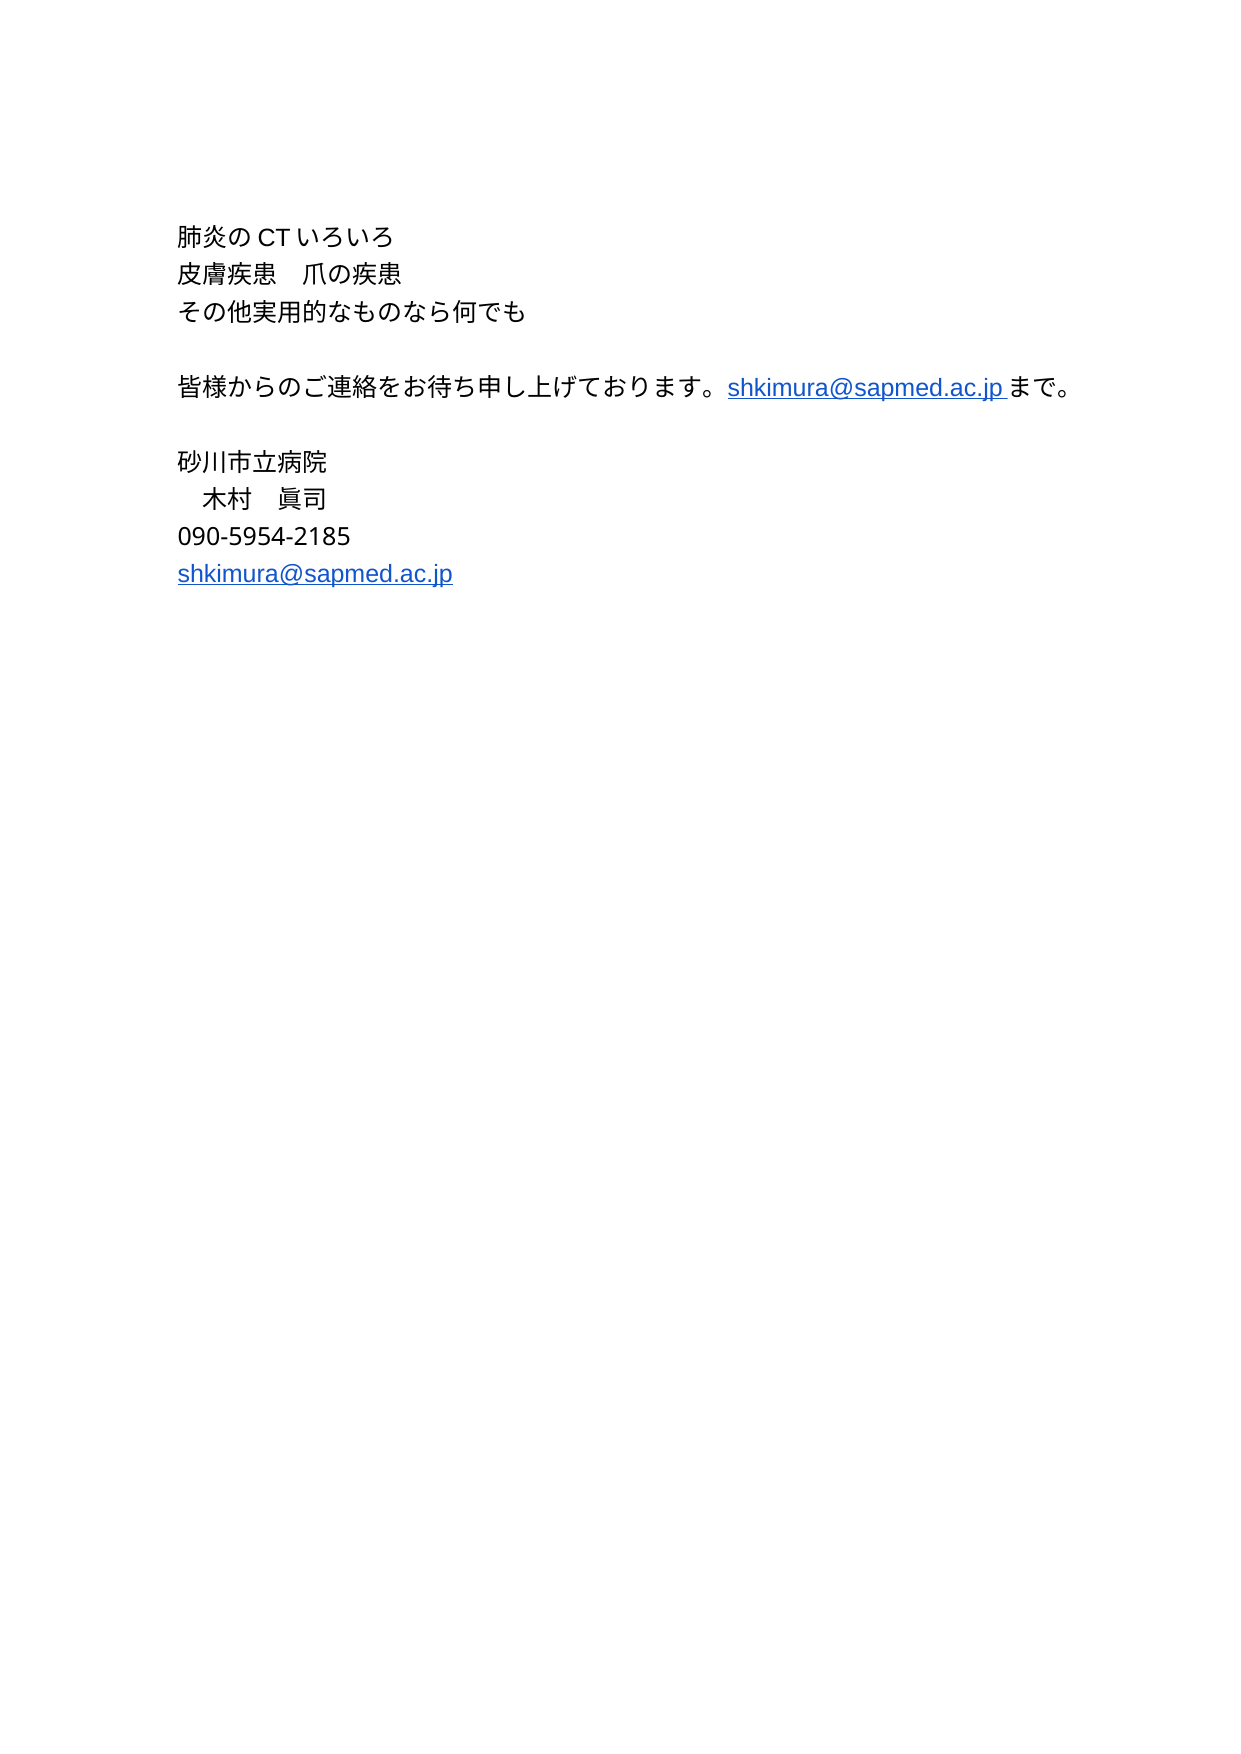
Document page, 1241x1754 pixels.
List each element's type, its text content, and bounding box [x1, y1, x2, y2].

text shkimura@sapmed.ac.jp [177, 554, 1063, 592]
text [177, 217, 1063, 292]
text 090-5954-2185 [177, 517, 1063, 554]
text 砂川市立病院 木村 眞司 [177, 442, 1063, 517]
text その他実用的なものなら何でも [177, 292, 1063, 329]
text 皆様からのご連絡をお待ち申し上げております。shkimura@sapmed.ac.jpまで。 [177, 367, 1063, 404]
